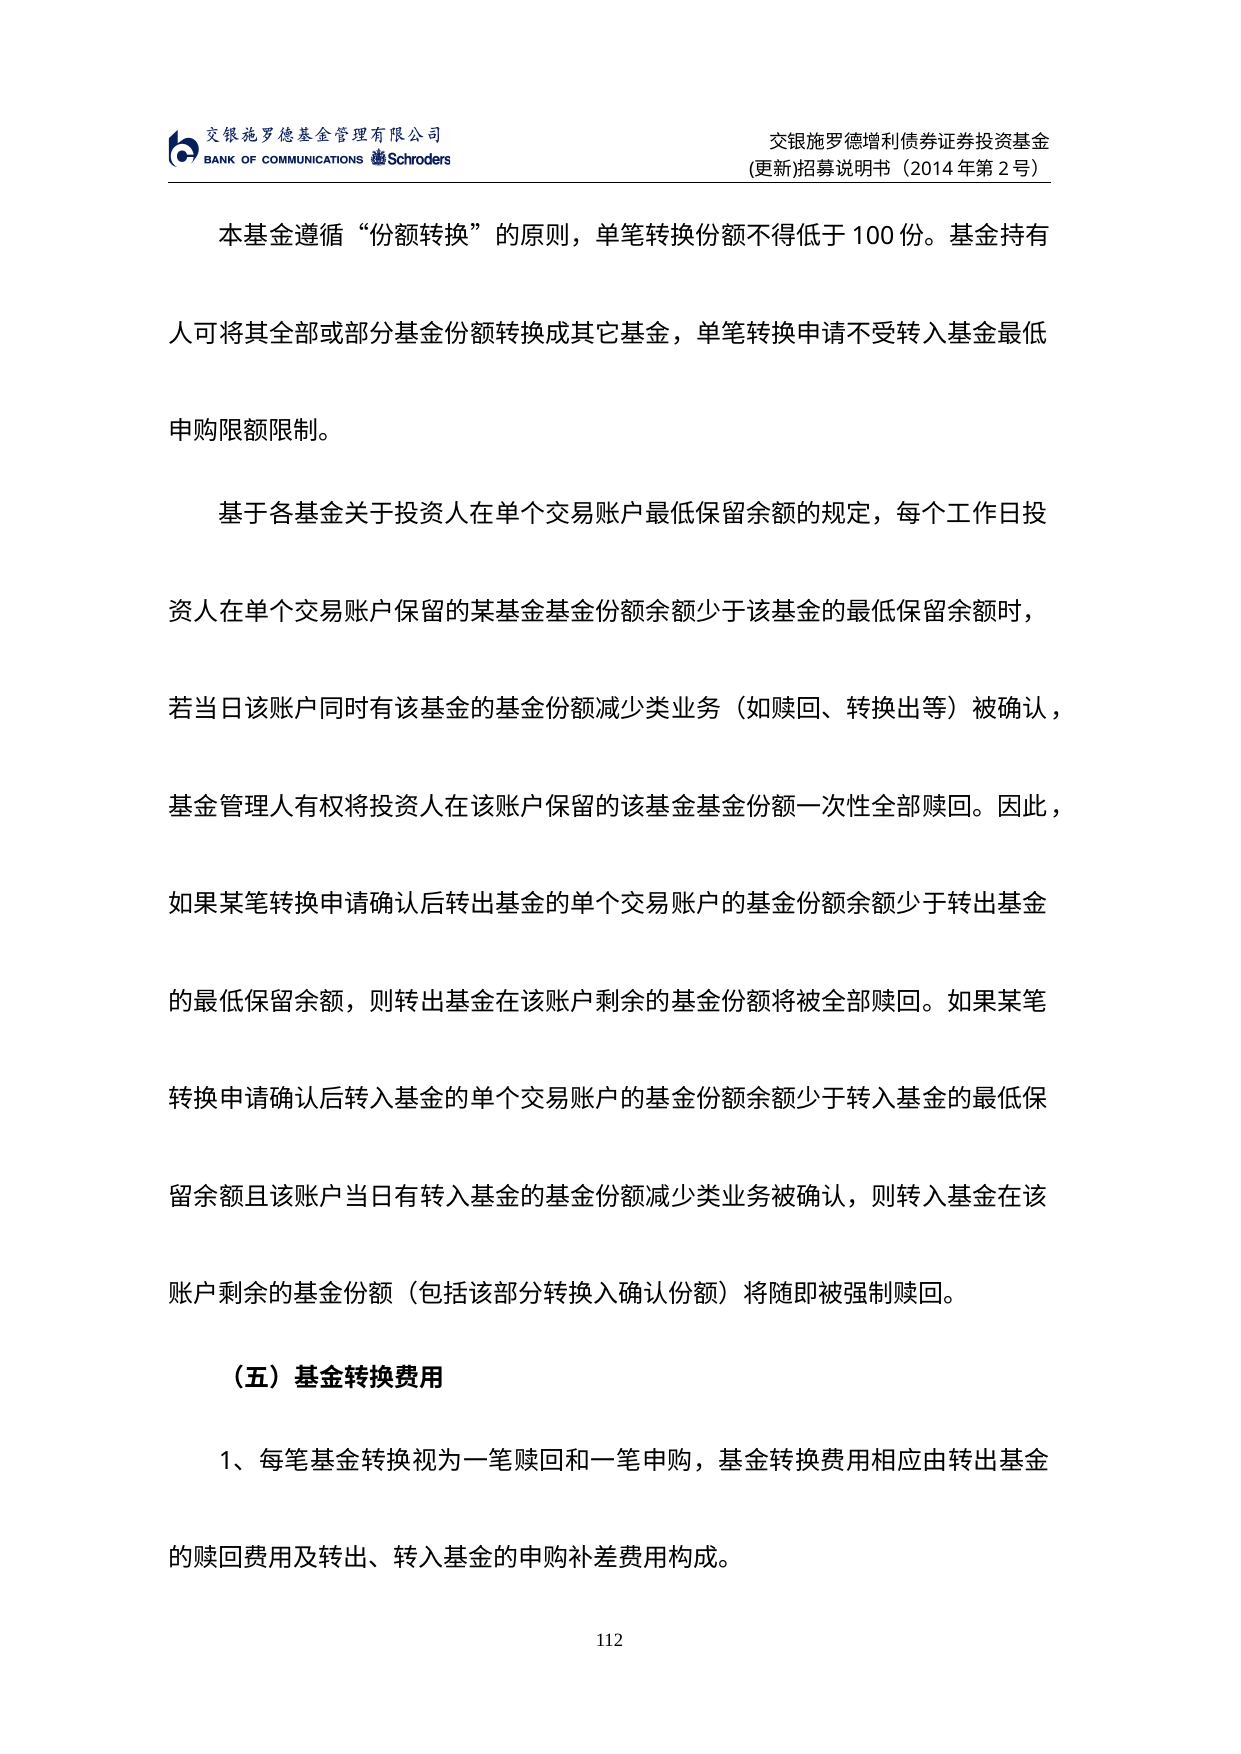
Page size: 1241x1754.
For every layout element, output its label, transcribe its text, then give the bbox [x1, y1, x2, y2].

text 本基金遵循“份额转换”的原则，单笔转换份额不得低于100份。基金持有人可将其全部或部分基金份额转换成其它基金，单笔转换申请不受转入基金最低申购限额限制。 [169, 201, 1050, 461]
text 基于各基金关于投资人在单个交易账户最低保留余额的规定，每个工作日投资人在单个交易账户保留的某基金基金份额余额少于该基金的最低保留余额时，若当日该账户同时有该基金的基金份额减少类业务（如赎回、转换出等）被确认，基金管理人有权将投资人在该账户保留的该基金基金份额一次性全部赎回。因此，如果某笔转换申请确认后转出基金的单个交易账户的基金份额余额少于转出基金的最低保留余额，则转出基金在该账户剩余的基金份额将被全部赎回。如果某笔转换申请确认后转入基金的单个交易账户的基金份额余额少于转入基金的最低保留余额且该账户当日有转入基金的基金份额减少类业务被确认，则转入基金在该账户剩余的基金份额（包括该部分转换入确认份额）将随即被强制赎回。 [169, 479, 1050, 1324]
picture [168, 127, 451, 167]
text 1、每笔基金转换视为一笔赎回和一笔申购，基金转换费用相应由转出基金的赎回费用及转出、转入基金的申购补差费用构成。 [169, 1426, 1050, 1588]
text （五）基金转换费用 [169, 1343, 1050, 1408]
